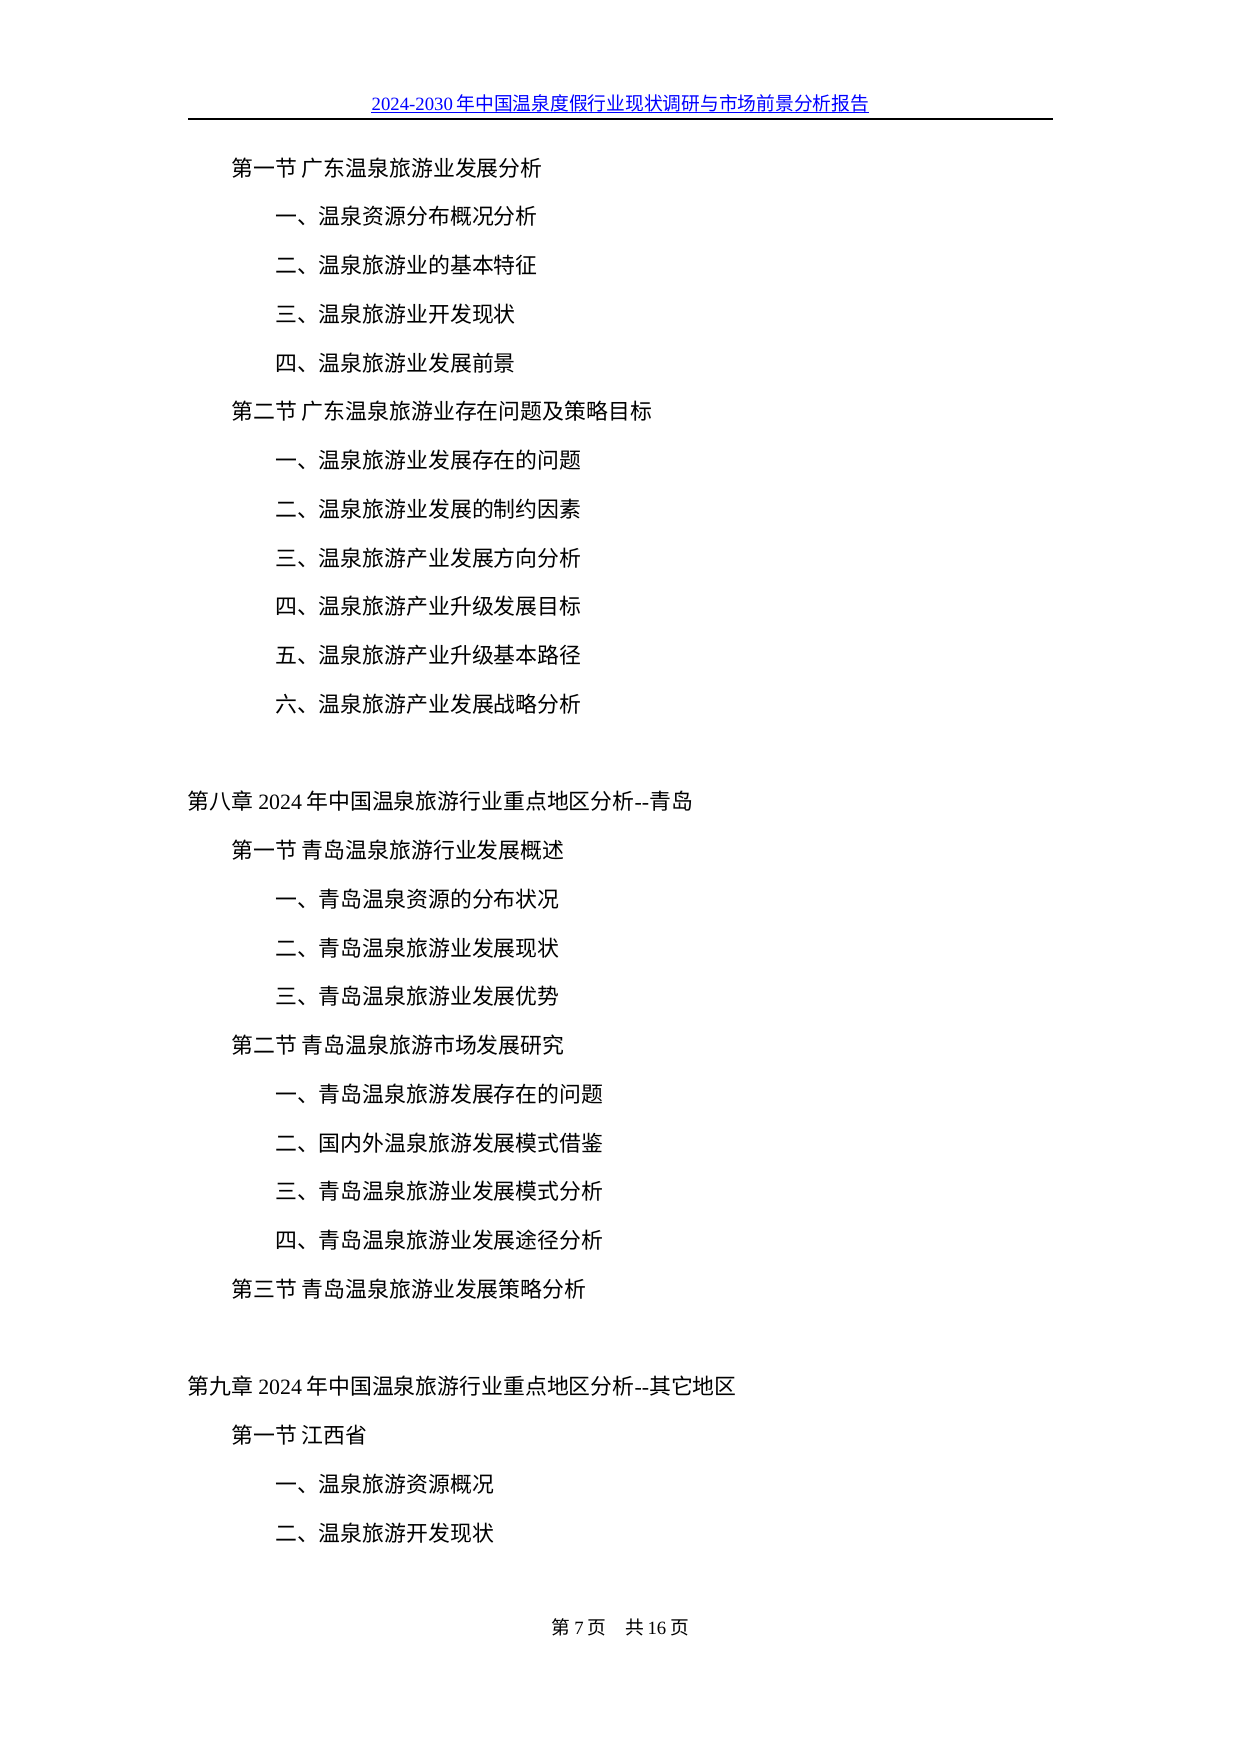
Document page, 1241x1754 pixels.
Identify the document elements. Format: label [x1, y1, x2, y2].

text [187, 150, 1053, 1548]
